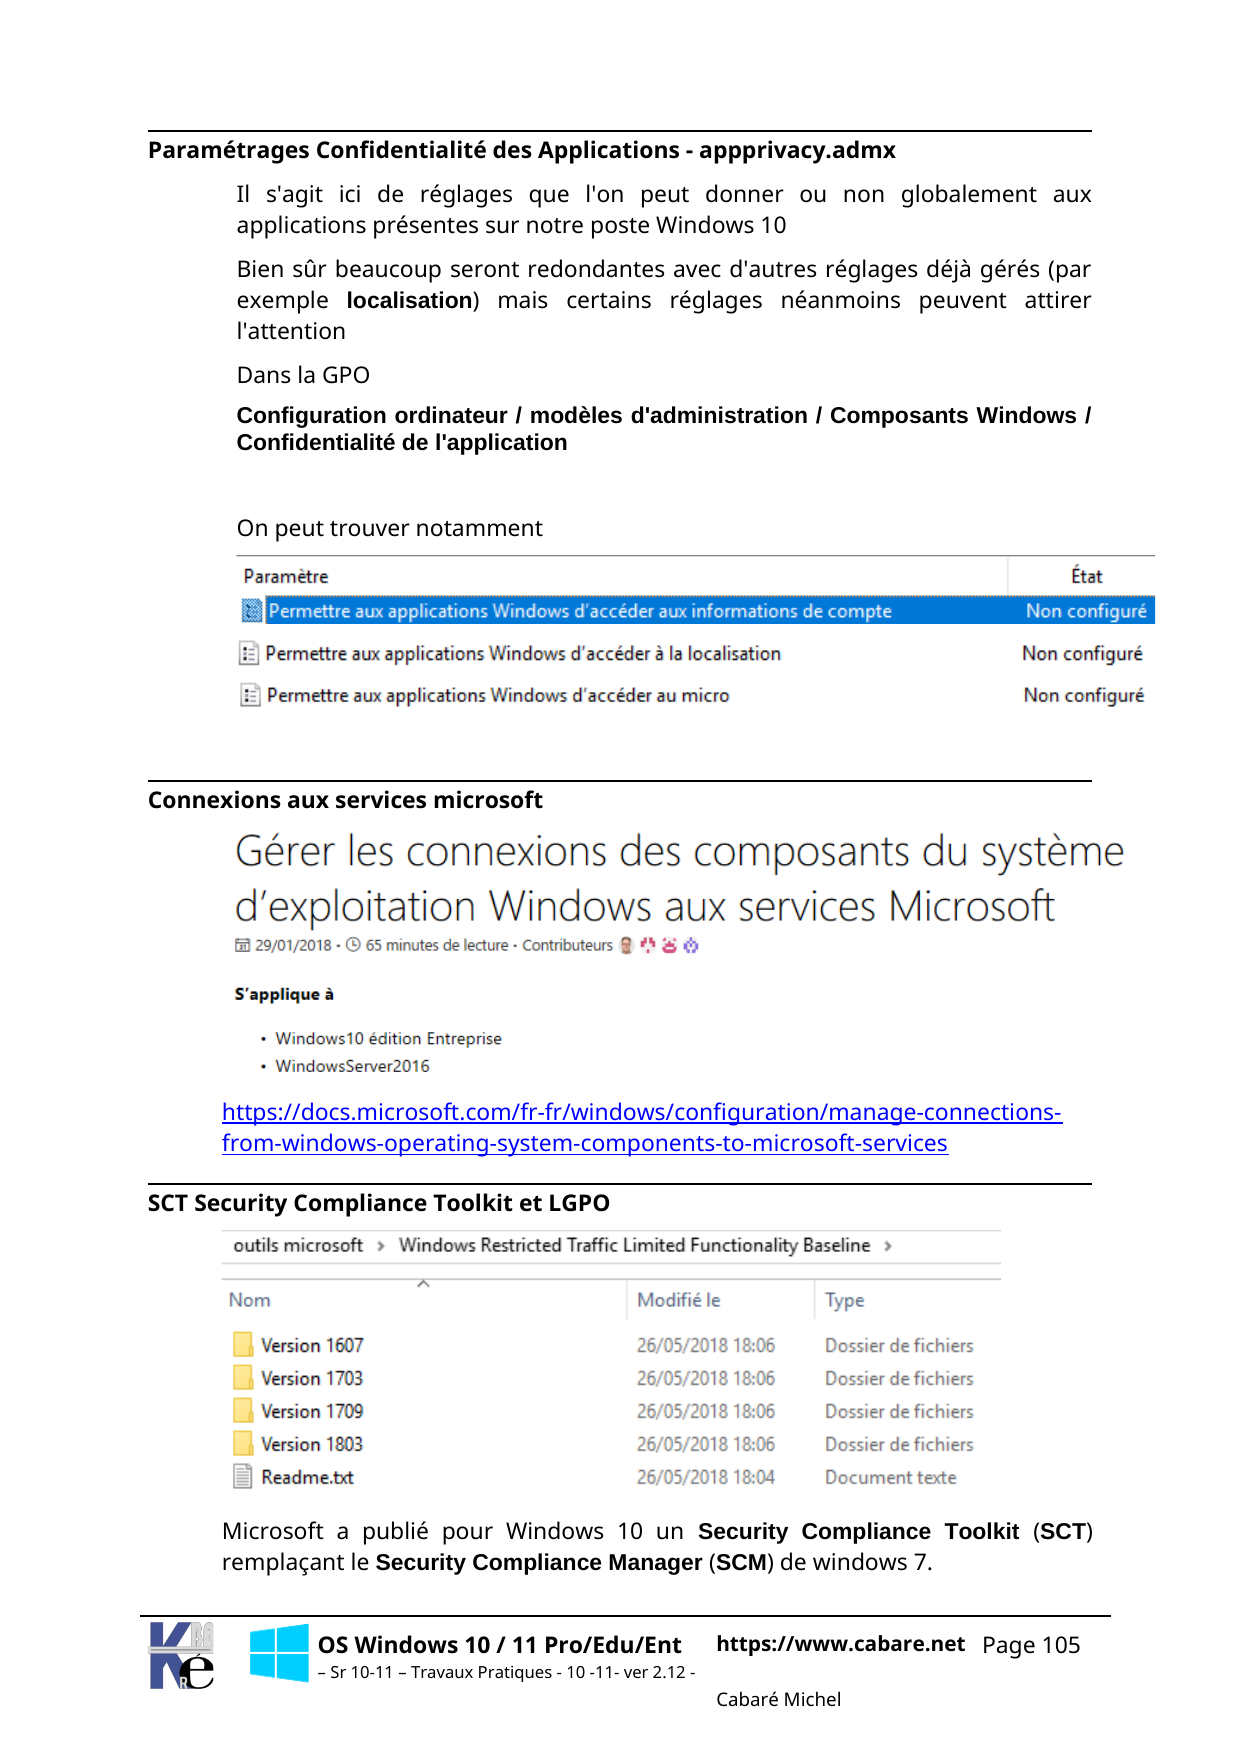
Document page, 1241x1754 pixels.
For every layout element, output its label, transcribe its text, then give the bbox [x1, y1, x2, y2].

picture [243, 1622, 311, 1687]
picture [236, 636, 1163, 667]
subtitle Connexions aux services microsoft [148, 782, 1092, 815]
picture [236, 555, 1155, 624]
text https://docs.microsoft.com/fr-fr/windows/configuration/manage-connections-from-windows-operating-system-components-to-microsoft-services [222, 1096, 1092, 1158]
picture [221, 827, 1167, 1084]
picture [147, 1622, 214, 1689]
picture [221, 1230, 1002, 1503]
picture [236, 680, 1163, 710]
text Bien sûr beaucoup seront redondantes avec d'autres réglages déjà gérés (par exemple localisation) mais certains réglages néanmoins peuvent attirer l'attention [236, 252, 1092, 346]
text Il s'agit ici de réglages que l'on peut donner ou non globalement aux applications présentes sur notre poste Windows 10 [236, 177, 1092, 240]
text On peut trouver notamment [236, 511, 1092, 543]
subtitle Paramétrages Confidentialité des Applications - appprivacy.admx [148, 132, 1092, 165]
text Configuration ordinateur / modèles d'administration / Composants Windows / Confidentialité de l'application [236, 402, 1092, 455]
subtitle SCT Security Compliance Toolkit et LGPO [148, 1185, 1092, 1218]
text Dans la GPO [236, 359, 1092, 390]
text Microsoft a publié pour Windows 10 un Security Compliance Toolkit (SCT) remplaçant le Security Compliance Manager (SCM) de windows 7. [222, 1515, 1092, 1577]
